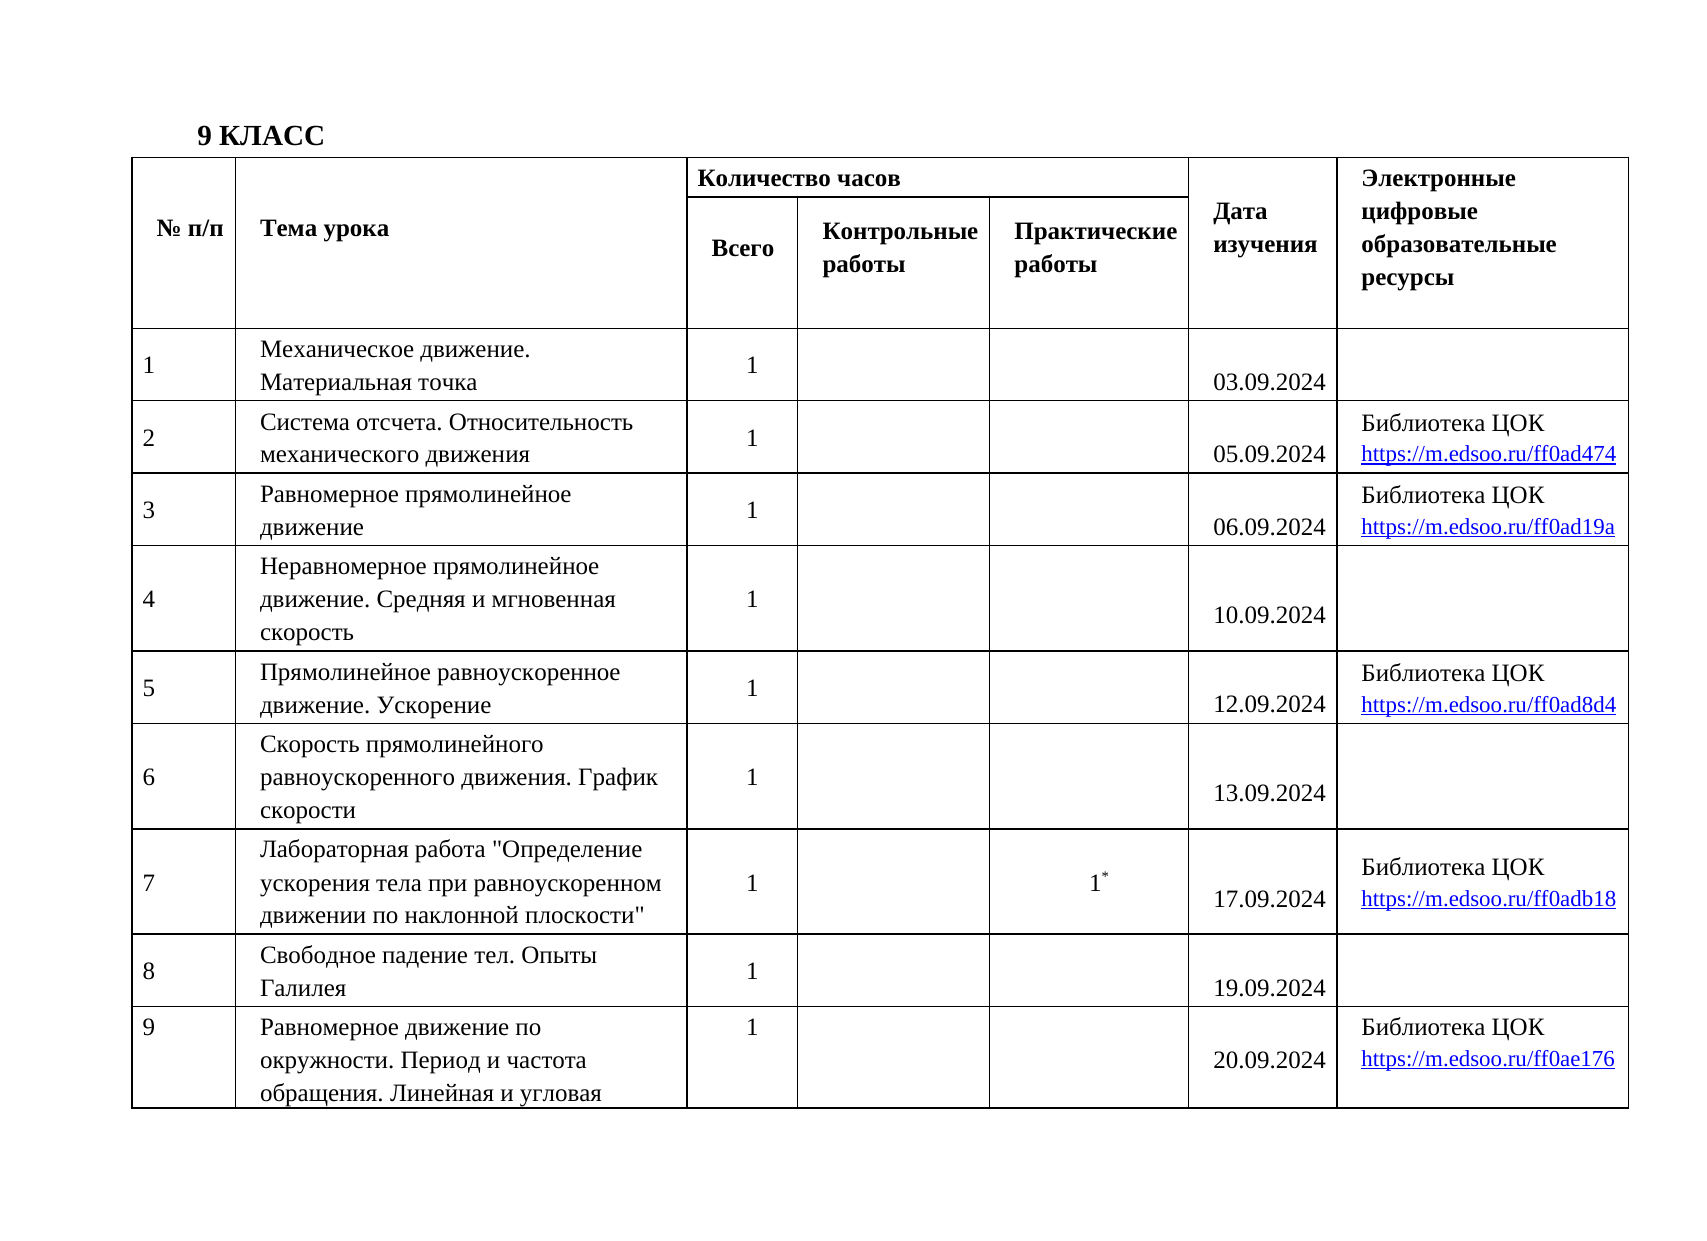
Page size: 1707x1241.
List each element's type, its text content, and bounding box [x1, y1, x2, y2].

table_cell Механическое движение. Материальная точка [236, 329, 686, 400]
table_cell [798, 652, 989, 722]
table_cell [798, 1007, 989, 1107]
table_cell [990, 546, 1188, 650]
table_cell 17.09.2024 [1189, 830, 1336, 933]
table_header № п/п [133, 158, 235, 327]
table_cell 1 [688, 935, 797, 1006]
table_cell [990, 329, 1188, 400]
table_cell 13.09.2024 [1189, 724, 1336, 828]
table_cell 1 [688, 830, 797, 933]
table_cell 1* [990, 830, 1188, 933]
table_cell [990, 652, 1188, 722]
table_cell 12.09.2024 [1189, 652, 1336, 722]
table_cell Контрольные работы [798, 198, 989, 327]
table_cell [236, 1007, 686, 1107]
table_cell [990, 935, 1188, 1006]
table_header Дата изучения [1189, 158, 1336, 327]
table_cell Библиотека ЦОК https://m.edsoo.ru/ff0ad474 [1338, 401, 1628, 472]
table_cell Скорость прямолинейного равноускоренного движения. График скорости [236, 724, 686, 828]
table_cell 03.09.2024 [1189, 329, 1336, 400]
table_cell 1 [133, 329, 235, 400]
table_cell 9 [133, 1007, 235, 1107]
table_header Электронные цифровые образовательные ресурсы [1338, 158, 1628, 327]
table_cell [1338, 546, 1628, 650]
table_cell Библиотека ЦОК https://m.edsoo.ru/ff0ad19a [1338, 474, 1628, 544]
table_cell 6 [133, 724, 235, 828]
table_cell 19.09.2024 [1189, 935, 1336, 1006]
table_cell 1 [688, 329, 797, 400]
table_header Тема урока [236, 158, 686, 327]
table_cell 1 [688, 474, 797, 544]
table_cell [798, 935, 989, 1006]
table_cell 20.09.2024 [1189, 1007, 1336, 1107]
table_cell 06.09.2024 [1189, 474, 1336, 544]
table_cell Равномерное прямолинейное движение [236, 474, 686, 544]
table_cell [990, 401, 1188, 472]
table_cell 3 [133, 474, 235, 544]
table_cell 05.09.2024 [1189, 401, 1336, 472]
table_cell Библиотека ЦОК https://m.edsoo.ru/ff0adb18 [1338, 830, 1628, 933]
table_cell 4 [133, 546, 235, 650]
table_cell Неравномерное прямолинейное движение. Средняя и мгновенная скорость [236, 546, 686, 650]
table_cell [1338, 1007, 1628, 1107]
table_cell [1338, 724, 1628, 828]
text 9 КЛАСС [190, 118, 1618, 152]
table_cell [1338, 329, 1628, 400]
table_cell 10.09.2024 [1189, 546, 1336, 650]
table_cell [1338, 935, 1628, 1006]
table_cell 5 [133, 652, 235, 722]
table_cell [798, 401, 989, 472]
table_header Количество часов [688, 158, 1188, 196]
table_cell 1 [688, 546, 797, 650]
table_cell Система отсчета. Относительность механического движения [236, 401, 686, 472]
table_cell Свободное падение тел. Опыты Галилея [236, 935, 686, 1006]
table_cell Лабораторная работа "Определение ускорения тела при равноускоренном движении по наклонной плоскости" [236, 830, 686, 933]
table_cell 7 [133, 830, 235, 933]
table_cell [990, 724, 1188, 828]
table_cell [798, 724, 989, 828]
table_cell 1 [688, 401, 797, 472]
table_cell 8 [133, 935, 235, 1006]
table_cell [990, 1007, 1188, 1107]
table_cell [798, 546, 989, 650]
table_cell [798, 329, 989, 400]
table_cell [798, 830, 989, 933]
table_cell 1 [688, 652, 797, 722]
table_cell Практические работы [990, 198, 1188, 327]
table_cell 2 [133, 401, 235, 472]
table_cell 1 [688, 724, 797, 828]
table_cell Прямолинейное равноускоренное движение. Ускорение [236, 652, 686, 722]
table_cell [990, 474, 1188, 544]
table_cell Всего [688, 198, 797, 327]
table_cell [798, 474, 989, 544]
table_cell Библиотека ЦОК https://m.edsoo.ru/ff0ad8d4 [1338, 652, 1628, 722]
table_cell 1 [688, 1007, 797, 1107]
